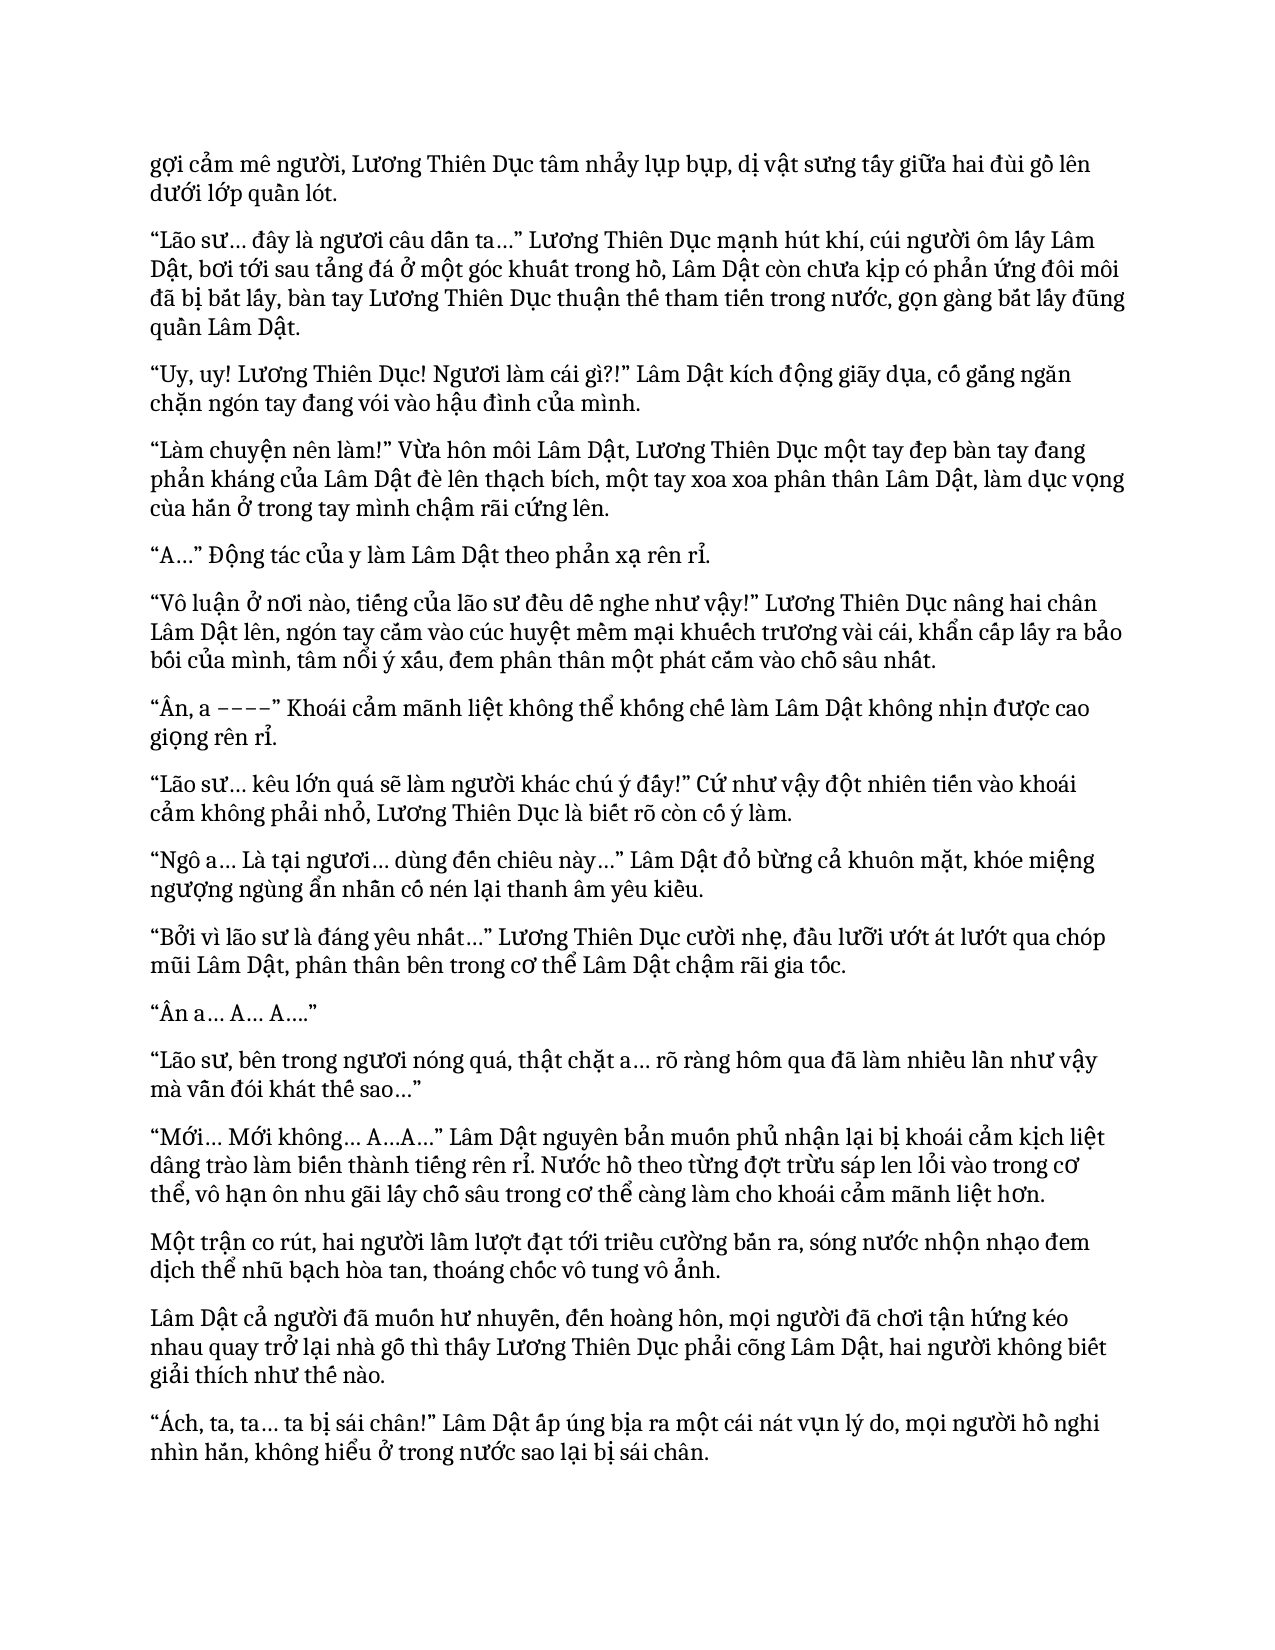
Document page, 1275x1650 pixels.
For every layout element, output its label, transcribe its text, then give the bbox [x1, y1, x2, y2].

text “Ân a… A… A….” [150, 999, 1125, 1027]
text “Uy, uy! Lương Thiên Dục! Ngươi làm cái gì?!” Lâm Dật kích động giãy dụa, cố gắng ngăn chặn ngón tay đang vói vào hậu đình của mình. [150, 360, 1125, 417]
text Một trận co rút, hai người lầm lượt đạt tới triều cường bắn ra, sóng nước nhộn nhạo đem dịch thể nhũ bạch hòa tan, thoáng chốc vô tung vô ảnh. [150, 1227, 1125, 1285]
text “A…” Động tác của y làm Lâm Dật theo phản xạ rên rỉ. [150, 541, 1125, 570]
text “Ách, ta, ta… ta bị sái chân!” Lâm Dật ấp úng bịa ra một cái nát vụn lý do, mọi người hồ nghi nhìn hắn, không hiểu ở trong nước sao lại bị sái chân. [150, 1409, 1125, 1466]
text “Bởi vì lão sư là đáng yêu nhất…” Lương Thiên Dục cười nhẹ, đầu lưỡi ướt át lướt qua chóp mũi Lâm Dật, phân thân bên trong cơ thể Lâm Dật chậm rãi gia tốc. [150, 922, 1125, 980]
text “Vô luận ở nơi nào, tiếng của lão sư đều dễ nghe như vậy!” Lương Thiên Dục nâng hai chân Lâm Dật lên, ngón tay cắm vào cúc huyệt mềm mại khuếch trương vài cái, khẩn cấp lấy ra bảo bối của mình, tâm nổi ý xấu, đem phân thân một phát cắm vào chỗ sâu nhất. [150, 589, 1125, 675]
text “Ân, a −−−−” Khoái cảm mãnh liệt không thể khống chế làm Lâm Dật không nhịn được cao giọng rên rỉ. [150, 694, 1125, 751]
text Lâm Dật cả người đã muốn hư nhuyễn, đến hoàng hôn, mọi người đã chơi tận hứng kéo nhau quay trở lại nhà gỗ thì thấy Lương Thiên Dục phải cõng Lâm Dật, hai người không biết giải thích như thế nào. [150, 1304, 1125, 1390]
text “Ngô a… Là tại ngươi… dùng đến chiêu này…” Lâm Dật đỏ bừng cả khuôn mặt, khóe miệng ngượng ngùng ẩn nhẫn cố nén lại thanh âm yêu kiều. [150, 846, 1125, 904]
text “Mới… Mới không… A…A…” Lâm Dật nguyên bản muốn phủ nhận lại bị khoái cảm kịch liệt dâng trào làm biến thành tiếng rên rỉ. Nước hồ theo từng đợt trừu sáp len lỏi vào trong cơ thể, vô hạn ôn nhu gãi lấy chỗ sâu trong cơ thể càng làm cho khoái cảm mãnh liệt hơn. [150, 1122, 1125, 1209]
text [150, 150, 1125, 207]
text “Lão sư, bên trong ngươi nóng quá, thật chặt a… rõ ràng hôm qua đã làm nhiều lần như vậy mà vẫn đói khát thế sao…” [150, 1046, 1125, 1104]
text “Lão sư… đây là ngươi câu dẫn ta…” Lương Thiên Dục mạnh hút khí, cúi người ôm lấy Lâm Dật, bơi tới sau tảng đá ở một góc khuất trong hồ, Lâm Dật còn chưa kịp có phản ứng đôi môi đã bị bắt lấy, bàn tay Lương Thiên Dục thuận thế tham tiến trong nước, gọn gàng bắt lấy đũng quần Lâm Dật. [150, 226, 1125, 341]
text “Làm chuyện nên làm!” Vừa hôn môi Lâm Dật, Lương Thiên Dục một tay đep bàn tay đang phản kháng của Lâm Dật đè lên thạch bích, một tay xoa xoa phân thân Lâm Dật, làm dục vọng cùa hắn ở trong tay mình chậm rãi cứng lên. [150, 436, 1125, 522]
text “Lão sư… kêu lớn quá sẽ làm người khác chú ý đấy!” Cứ như vậy đột nhiên tiến vào khoái cảm không phải nhỏ, Lương Thiên Dục là biết rõ còn cố ý làm. [150, 770, 1125, 827]
